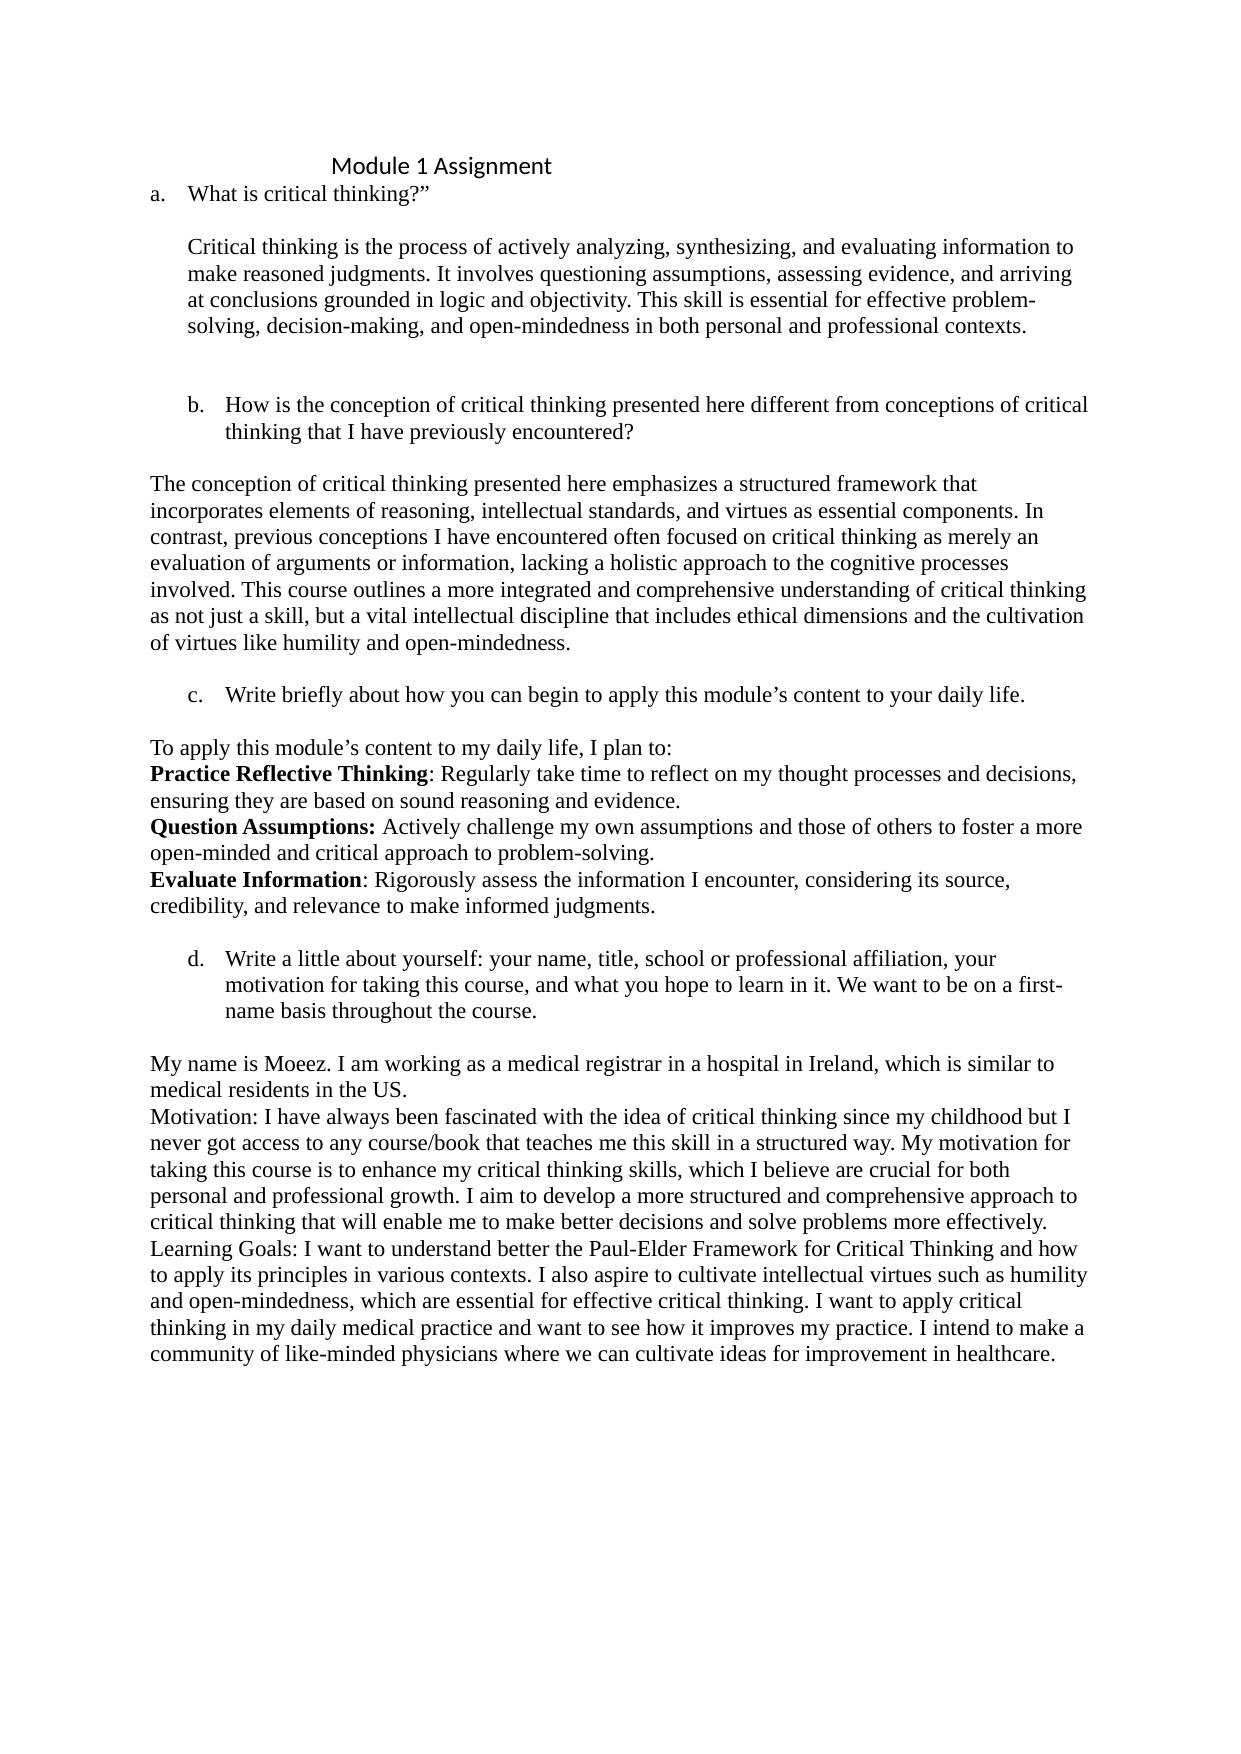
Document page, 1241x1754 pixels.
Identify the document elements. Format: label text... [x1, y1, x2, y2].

text Practice Reflective Thinking: Regularly take time to reflect on my thought processes and decisions, ensuring they are based on sound reasoning and evidence. [150, 760, 1090, 813]
text Critical thinking is the process of actively analyzing, synthesizing, and evaluating information to make reasoned judgments. It involves questioning assumptions, assessing evidence, and arriving at conclusions grounded in logic and objectivity. This skill is essential for effective problem-solving, decision-making, and open-mindedness in both personal and professional contexts. [187, 233, 1090, 339]
text To apply this module’s content to my daily life, I plan to: [150, 734, 1090, 760]
text The conception of critical thinking presented here emphasizes a structured framework that incorporates elements of reasoning, intellectual standards, and virtues as essential components. In contrast, previous conceptions I have encountered often focused on critical thinking as merely an evaluation of arguments or information, lacking a holistic approach to the cognitive processes involved. This course outlines a more integrated and comprehensive understanding of critical thinking as not just a skill, but a vital intellectual discipline that includes ethical dimensions and the cultivation of virtues like humility and open-mindedness. [150, 470, 1090, 655]
text Question Assumptions: Actively challenge my own assumptions and those of others to foster a more open-minded and critical approach to problem-solving. [150, 813, 1090, 866]
text My name is Moeez. I am working as a medical registrar in a hospital in Ireland, which is similar to medical residents in the US. [150, 1050, 1090, 1103]
list What is critical thinking?” [150, 181, 1090, 207]
text Evaluate Information: Rigorously assess the information I encounter, considering its source, credibility, and relevance to make informed judgments. [150, 866, 1090, 918]
text Module 1 Assignment [150, 150, 1090, 181]
list Write briefly about how you can begin to apply this module’s content to your daily life. [187, 681, 1090, 708]
text Learning Goals: I want to understand better the Paul-Elder Framework for Critical Thinking and how to apply its principles in various contexts. I also aspire to cultivate intellectual virtues such as humility and open-mindedness, which are essential for effective critical thinking. I want to apply critical thinking in my daily medical practice and want to see how it improves my practice. I intend to make a community of like-minded physicians where we can cultivate ideas for improvement in healthcare. [150, 1235, 1090, 1366]
list Write a little about yourself: your name, title, school or professional affiliation, your motivation for taking this course, and what you hope to learn in it. We want to be on a first-name basis throughout the course. [187, 945, 1090, 1024]
list How is the conception of critical thinking presented here different from conceptions of critical thinking that I have previously encountered? [187, 391, 1090, 444]
text Motivation: I have always been fascinated with the idea of critical thinking since my childhood but I never got access to any course/book that teaches me this skill in a structured way. My motivation for taking this course is to enhance my critical thinking skills, which I believe are crucial for both personal and professional growth. I aim to develop a more structured and comprehensive approach to critical thinking that will enable me to make better decisions and solve problems more effectively. [150, 1103, 1090, 1235]
